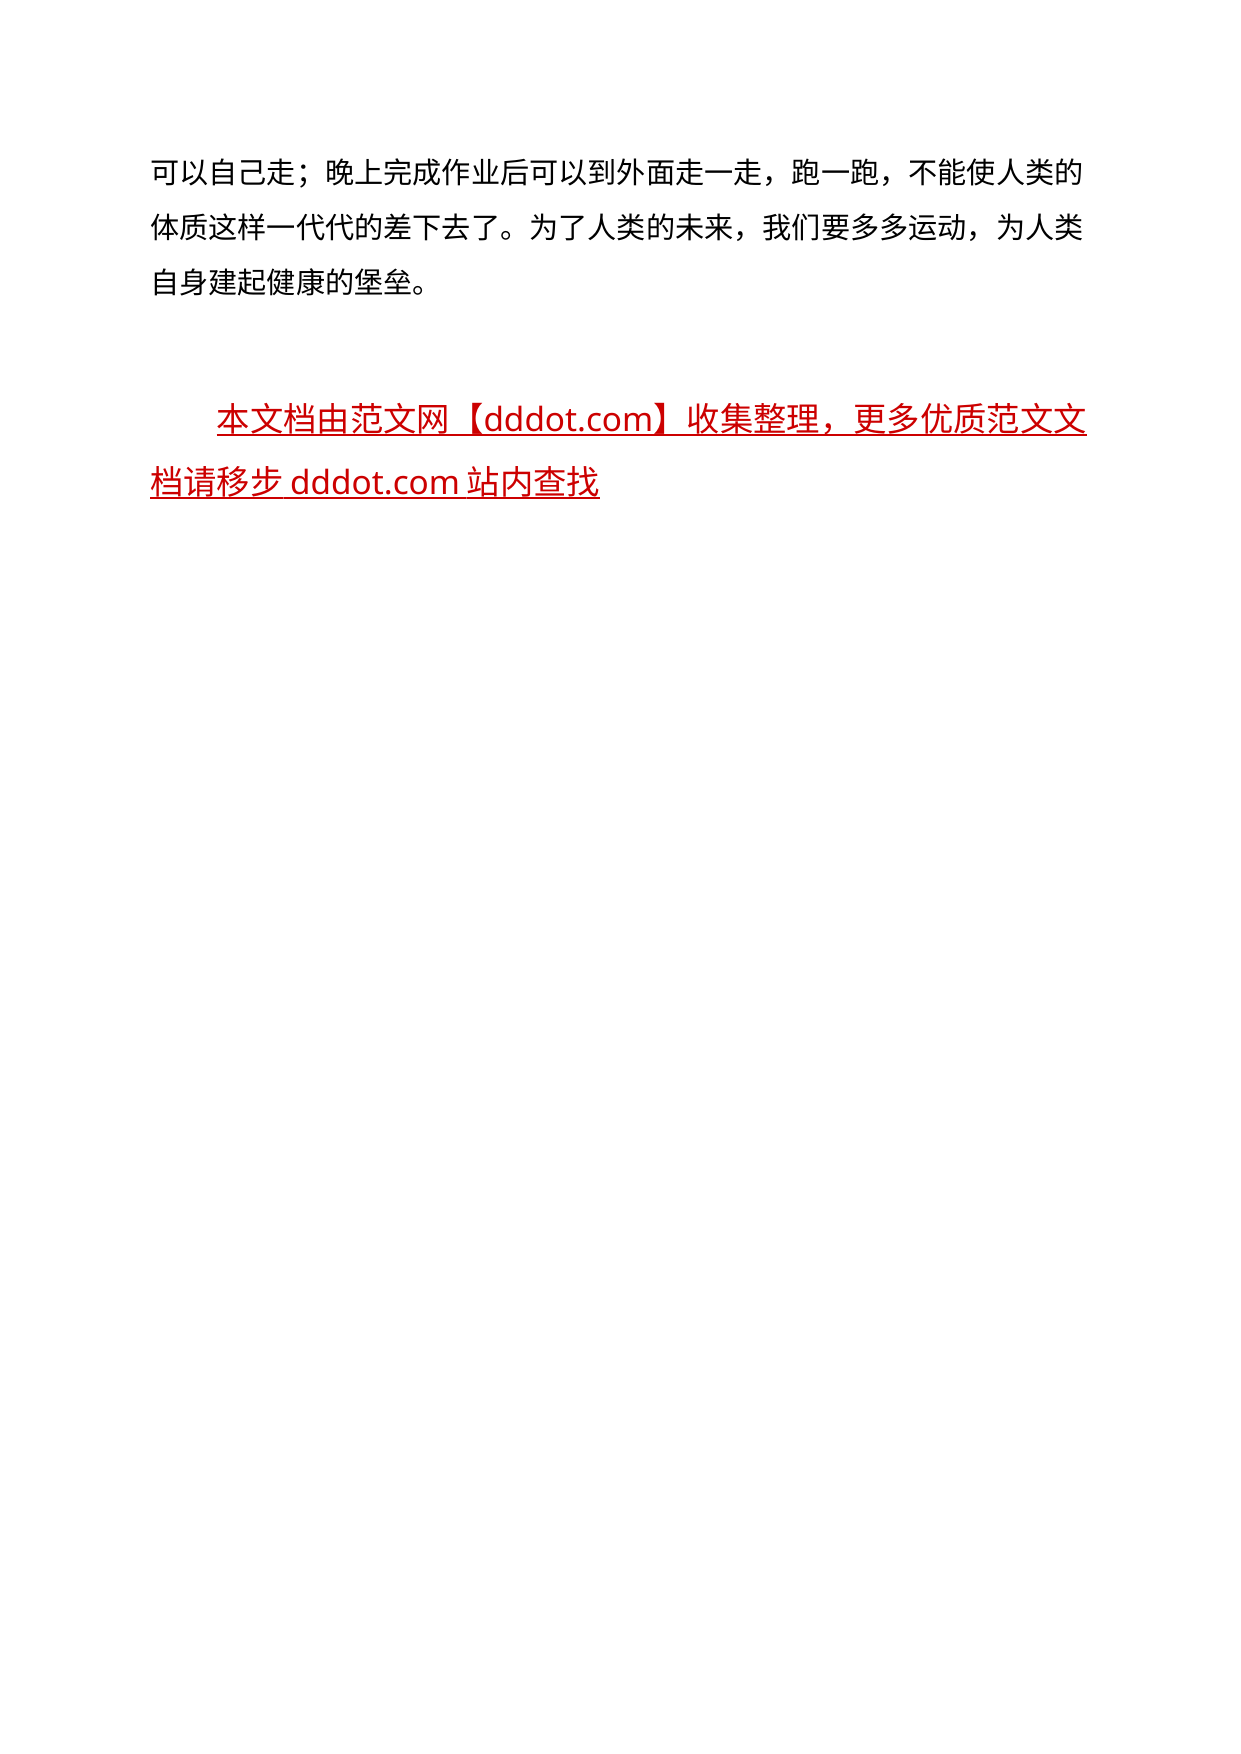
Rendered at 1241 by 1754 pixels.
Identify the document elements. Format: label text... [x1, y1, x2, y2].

text 本文档由范文网【dddot.com】收集整理，更多优质范文文档请移步dddot.com站内查找 [150, 393, 1090, 504]
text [150, 150, 1090, 302]
